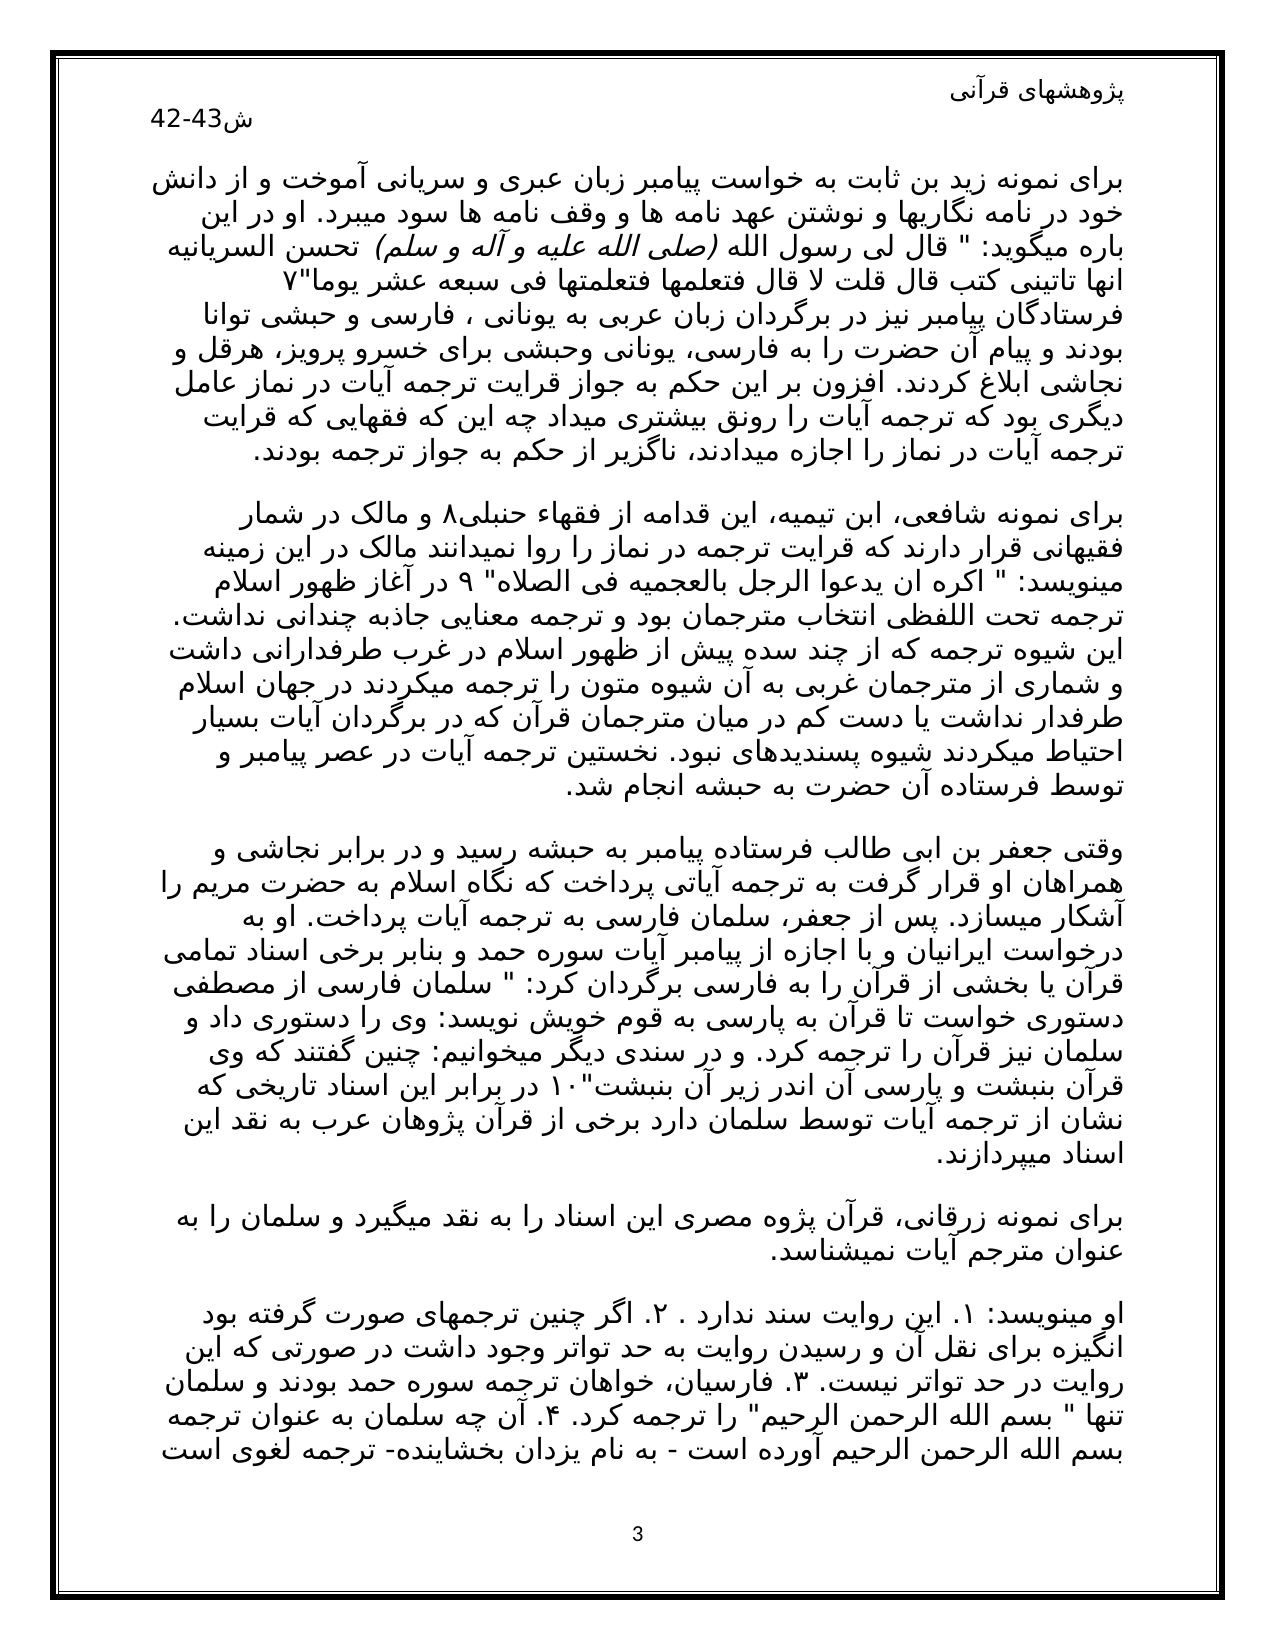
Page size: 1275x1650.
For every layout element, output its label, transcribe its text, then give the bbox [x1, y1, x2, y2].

text براى نمونه زرقانى، قرآن پژوه مصرى این اسناد را به نقد میگیرد و سلمان را به عنوان مترجم آیات نمیشناسد. [150, 1200, 1125, 1268]
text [150, 1297, 1125, 1467]
text براى نمونه زید بن ثابت به خواست پیامبر زبان عبرى و سریانى آموخت و از دانش خود در نامه نگاریها و نوشتن عهد نامه ها و وقف نامه ها سود میبرد. او در این باره میگوید: " قال لى رسول الله (صلی الله علیه و آله و سلم) تحسن السریانیه انها تاتینى کتب قال قلت لا قال فتعلمها فتعلمتها فى سبعه عشر یوما"۷ فرستادگان پیامبر نیز در برگردان زبان عربى به یونانى ، فارسى و حبشى توانا بودند و پیام آن حضرت را به فارسى، یونانى وحبشى براى خسرو پرویز، هرقل و نجاشى ابلاغ کردند. افزون بر این حکم به جواز قرایت ترجمه آیات در نماز عامل دیگرى بود که ترجمه آیات را رونق بیشترى میداد چه این که فقهایى که قرایت ترجمه آیات در نماز را اجازه میدادند، ناگزیر از حکم به جواز ترجمه بودند. [150, 161, 1125, 467]
text براى نمونه شافعى، ابن تیمیه، این قدامه از فقهاء حنبلى۸ و مالک در شمار فقیهانى قرار دارند که قرایت ترجمه در نماز را روا نمیدانند مالک در این زمینه مینویسد: " اکره ان یدعوا الرجل بالعجمیه فى الصلاه" ۹ در آغاز ظهور اسلام ترجمه تحت اللفظى انتخاب مترجمان بود و ترجمه معنایى جاذبه چندانى نداشت. این شیوه ترجمه که از چند سده پیش از ظهور اسلام در غرب طرفدارانى داشت و شمارى از مترجمان غربى به آن شیوه متون را ترجمه میکردند در جهان اسلام طرفدار نداشت یا دست کم در میان مترجمان قرآن که در برگردان آیات بسیار احتیاط میکردند شیوه پسندیدهاى نبود. نخستین ترجمه آیات در عصر پیامبر و توسط فرستاده آن حضرت به حبشه انجام شد. [150, 496, 1125, 802]
text وقتى جعفر بن ابى طالب فرستاده پیامبر به حبشه رسید و در برابر نجاشى و همراهان او قرار گرفت به ترجمه آیاتى پرداخت که نگاه اسلام به حضرت مریم را آشکار میسازد. پس از جعفر، سلمان فارسى به ترجمه آیات پرداخت. او به درخواست ایرانیان و با اجازه از پیامبر آیات سوره حمد و بنابر برخى اسناد تمامى قرآن یا بخشى از قرآن را به فارسى برگردان کرد: " سلمان فارسى از مصطفى دستورى خواست تا قرآن به پارسى به قوم خویش نویسد: وى را دستورى داد و سلمان نیز قرآن را ترجمه کرد. و در سندى دیگر میخوانیم: چنین گفتند که وى قرآن بنبشت و پارسى آن اندر زیر آن بنبشت"۱۰ در برابر این اسناد تاریخى که نشان از ترجمه آیات توسط سلمان دارد برخى از قرآن پژوهان عرب به نقد این اسناد میپردازند. [150, 831, 1125, 1171]
